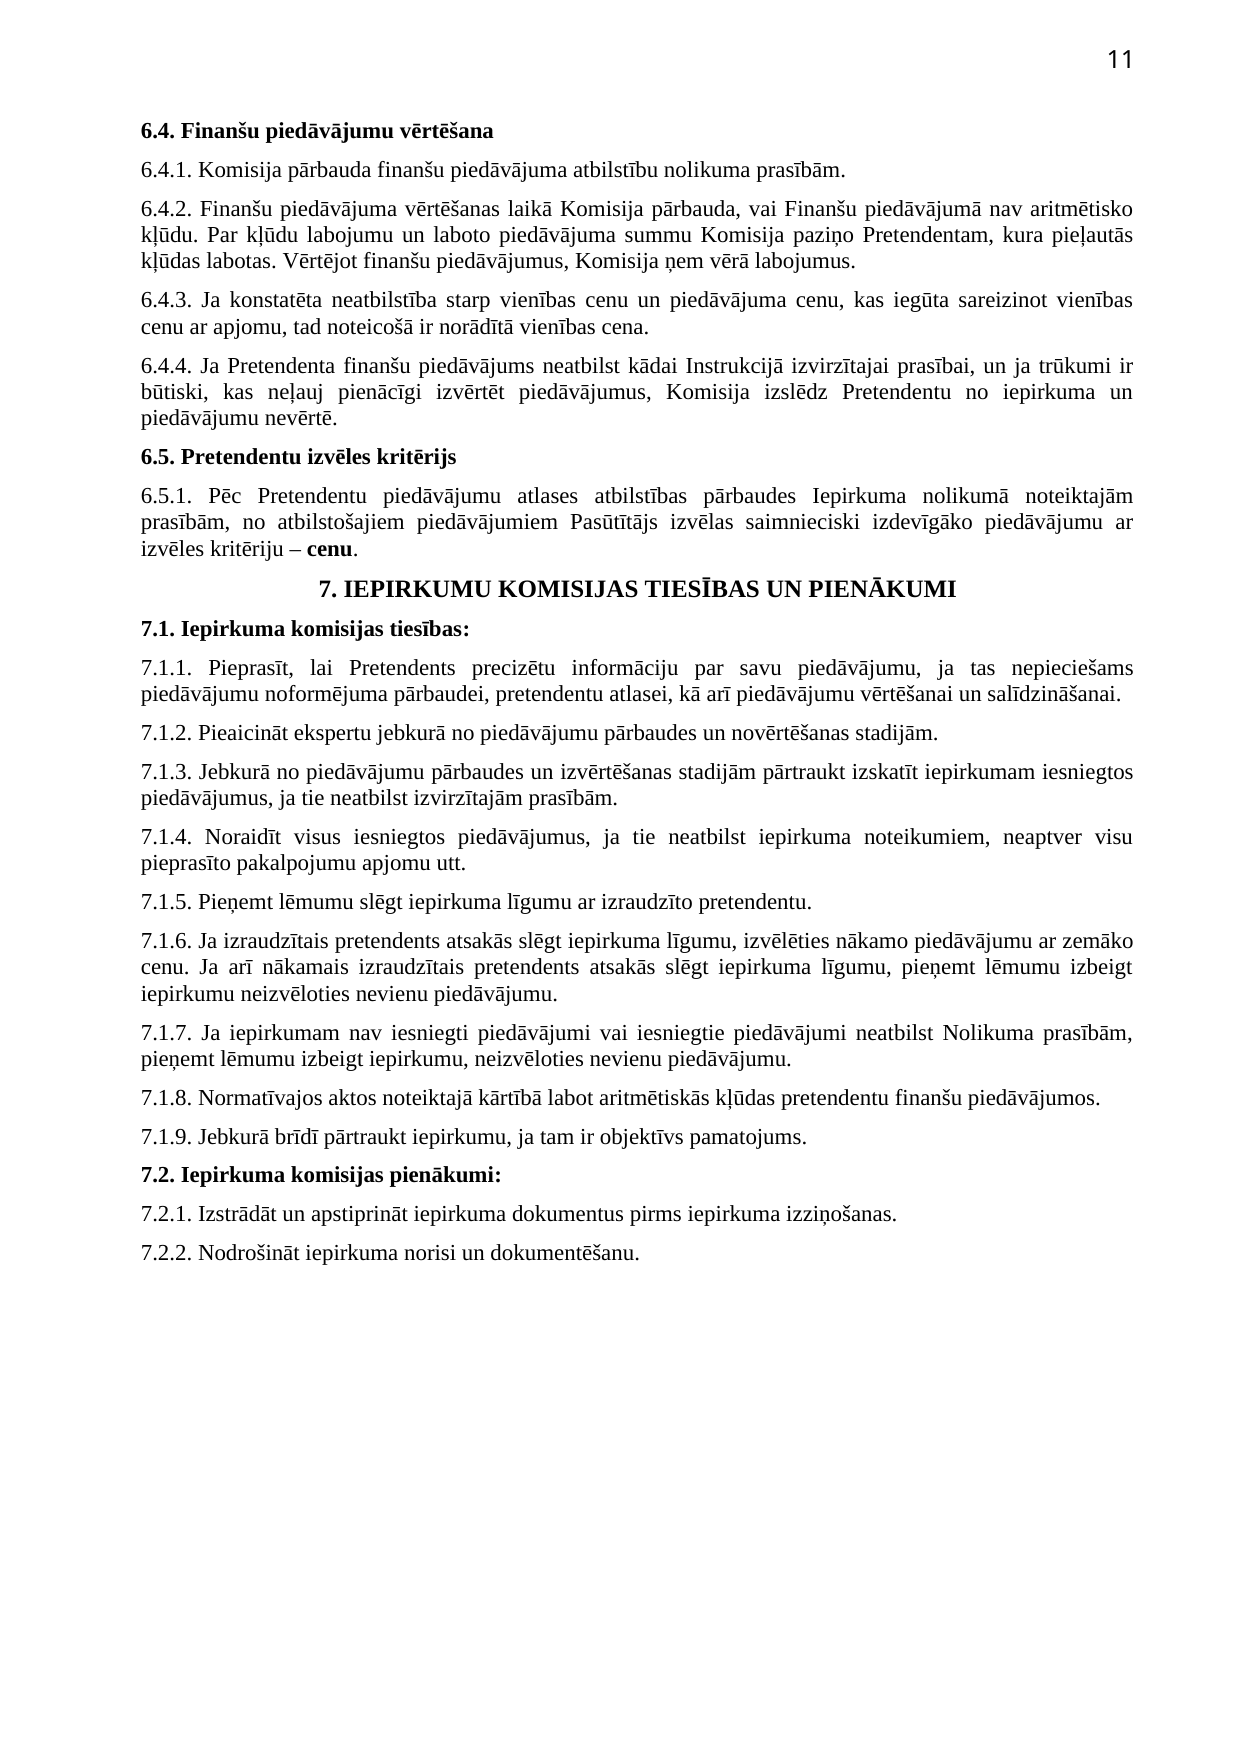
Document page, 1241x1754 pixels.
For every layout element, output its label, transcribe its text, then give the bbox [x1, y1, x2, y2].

subtitle 6.5.1. Pēc Pretendentu piedāvājumu atlases atbilstības pārbaudes Iepirkuma nolikumā noteiktajām prasībām, no atbilstošajiem piedāvājumiem Pasūtītājs izvēlas saimnieciski izdevīgāko piedāvājumu ar izvēles kritēriju – cenu. [141, 482, 1135, 561]
text 7.1.5. Pieņemt lēmumu slēgt iepirkuma līgumu ar izraudzīto pretendentu. [141, 888, 1135, 914]
text 7.1.1. Pieprasīt, lai Pretendents precizētu informāciju par savu piedāvājumu, ja tas nepieciešams piedāvājumu noformējuma pārbaudei, pretendentu atlasei, kā arī piedāvājumu vērtēšanai un salīdzināšanai. [141, 654, 1135, 706]
text 6.4.4. Ja Pretendenta finanšu piedāvājums neatbilst kādai Instrukcijā izvirzītajai prasībai, un ja trūkumi ir būtiski, kas neļauj pienācīgi izvērtēt piedāvājumus, Komisija izslēdz Pretendentu no iepirkuma un piedāvājumu nevērtē. [141, 352, 1135, 431]
subtitle 6.4. Finanšu piedāvājumu vērtēšana [141, 117, 1135, 143]
text 7.1.6. Ja izraudzītais pretendents atsakās slēgt iepirkuma līgumu, izvēlēties nākamo piedāvājumu ar zemāko cenu. Ja arī nākamais izraudzītais pretendents atsakās slēgt iepirkuma līgumu, pieņemt lēmumu izbeigt iepirkumu neizvēloties nevienu piedāvājumu. [141, 927, 1135, 1006]
text 6.4.3. Ja konstatēta neatbilstība starp vienības cenu un piedāvājuma cenu, kas iegūta sareizinot vienības cenu ar apjomu, tad noteicošā ir norādītā vienības cena. [141, 286, 1135, 339]
text 7.1.2. Pieaicināt ekspertu jebkurā no piedāvājumu pārbaudes un novērtēšanas stadijām. [141, 719, 1135, 745]
text 7.1.4. Noraidīt visus iesniegtos piedāvājumus, ja tie neatbilst iepirkuma noteikumiem, neaptver visu pieprasīto pakalpojumu apjomu utt. [141, 823, 1135, 876]
subtitle 7.1. Iepirkuma komisijas tiesības: [141, 615, 1135, 641]
subtitle 7. IEPIRKUMU KOMISIJAS TIESĪBAS UN PIENĀKUMI [141, 574, 1135, 602]
text 7.1.9. Jebkurā brīdī pārtraukt iepirkumu, ja tam ir objektīvs pamatojums. [141, 1123, 1135, 1149]
text 6.4.1. Komisija pārbauda finanšu piedāvājuma atbilstību nolikuma prasībām. [141, 156, 1135, 182]
text 7.1.7. Ja iepirkumam nav iesniegti piedāvājumi vai iesniegtie piedāvājumi neatbilst Nolikuma prasībām, pieņemt lēmumu izbeigt iepirkumu, neizvēloties nevienu piedāvājumu. [141, 1019, 1135, 1071]
text 7.1.3. Jebkurā no piedāvājumu pārbaudes un izvērtēšanas stadijām pārtraukt izskatīt iepirkumam iesniegtos piedāvājumus, ja tie neatbilst izvirzītajām prasībām. [141, 758, 1135, 811]
subtitle 7.2. Iepirkuma komisijas pienākumi: [141, 1162, 1135, 1188]
text 6.5. Pretendentu izvēles kritērijs [141, 443, 1135, 469]
text 6.4.2. Finanšu piedāvājuma vērtēšanas laikā Komisija pārbauda, vai Finanšu piedāvājumā nav aritmētisko kļūdu. Par kļūdu labojumu un laboto piedāvājuma summu Komisija paziņo Pretendentam, kura pieļautās kļūdas labotas. Vērtējot finanšu piedāvājumus, Komisija ņem vērā labojumus. [141, 195, 1135, 274]
text 7.1.8. Normatīvajos aktos noteiktajā kārtībā labot aritmētiskās kļūdas pretendentu finanšu piedāvājumos. [141, 1084, 1135, 1110]
text 7.2.2. Nodrošināt iepirkuma norisi un dokumentēšanu. [141, 1239, 1135, 1266]
text 7.2.1. Izstrādāt un apstiprināt iepirkuma dokumentus pirms iepirkuma izziņošanas. [141, 1200, 1135, 1227]
